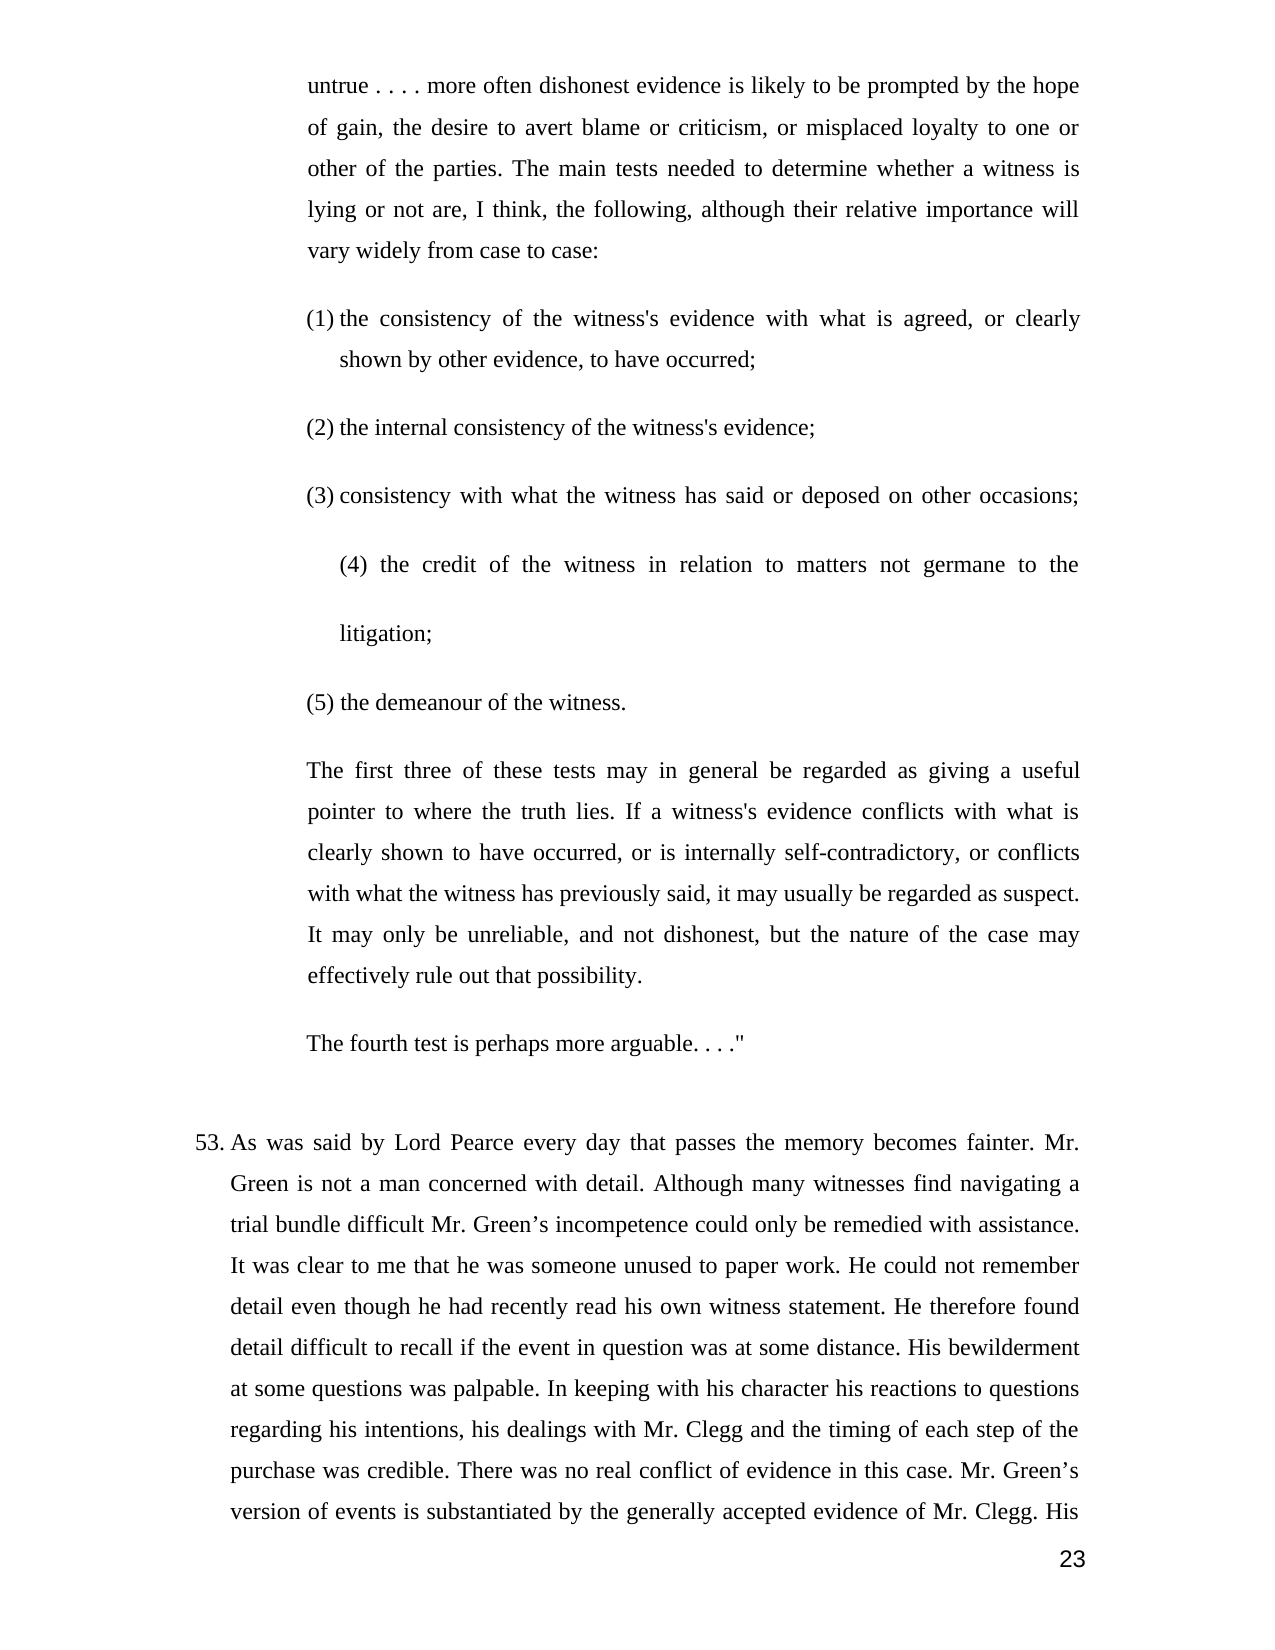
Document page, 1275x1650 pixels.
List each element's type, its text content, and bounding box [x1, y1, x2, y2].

list consistency with what the witness has said or deposed on other occasions; (4) the credit of the witness in relation to matters not germane to the litigation; [306, 482, 1081, 646]
text The first three of these tests may in general be regarded as giving a useful pointer to where the truth lies. If a witness's evidence conflicts with what is clearly shown to have occurred, or is internally self-contradictory, or conflicts with what the witness has previously said, it may usually be regarded as suspect. It may only be unreliable, and not dishonest, but the nature of the case may effectively rule out that possibility. [306, 756, 1081, 989]
text The fourth test is perhaps more arguable. . . ." [306, 1029, 1081, 1057]
text (5) the demeanour of the witness. [306, 688, 1081, 715]
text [306, 71, 1081, 263]
list the internal consistency of the witness's evidence; [306, 413, 1081, 441]
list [195, 1128, 1081, 1524]
list the consistency of the witness's evidence with what is agreed, or clearly shown by other evidence, to have occurred; [306, 304, 1081, 372]
